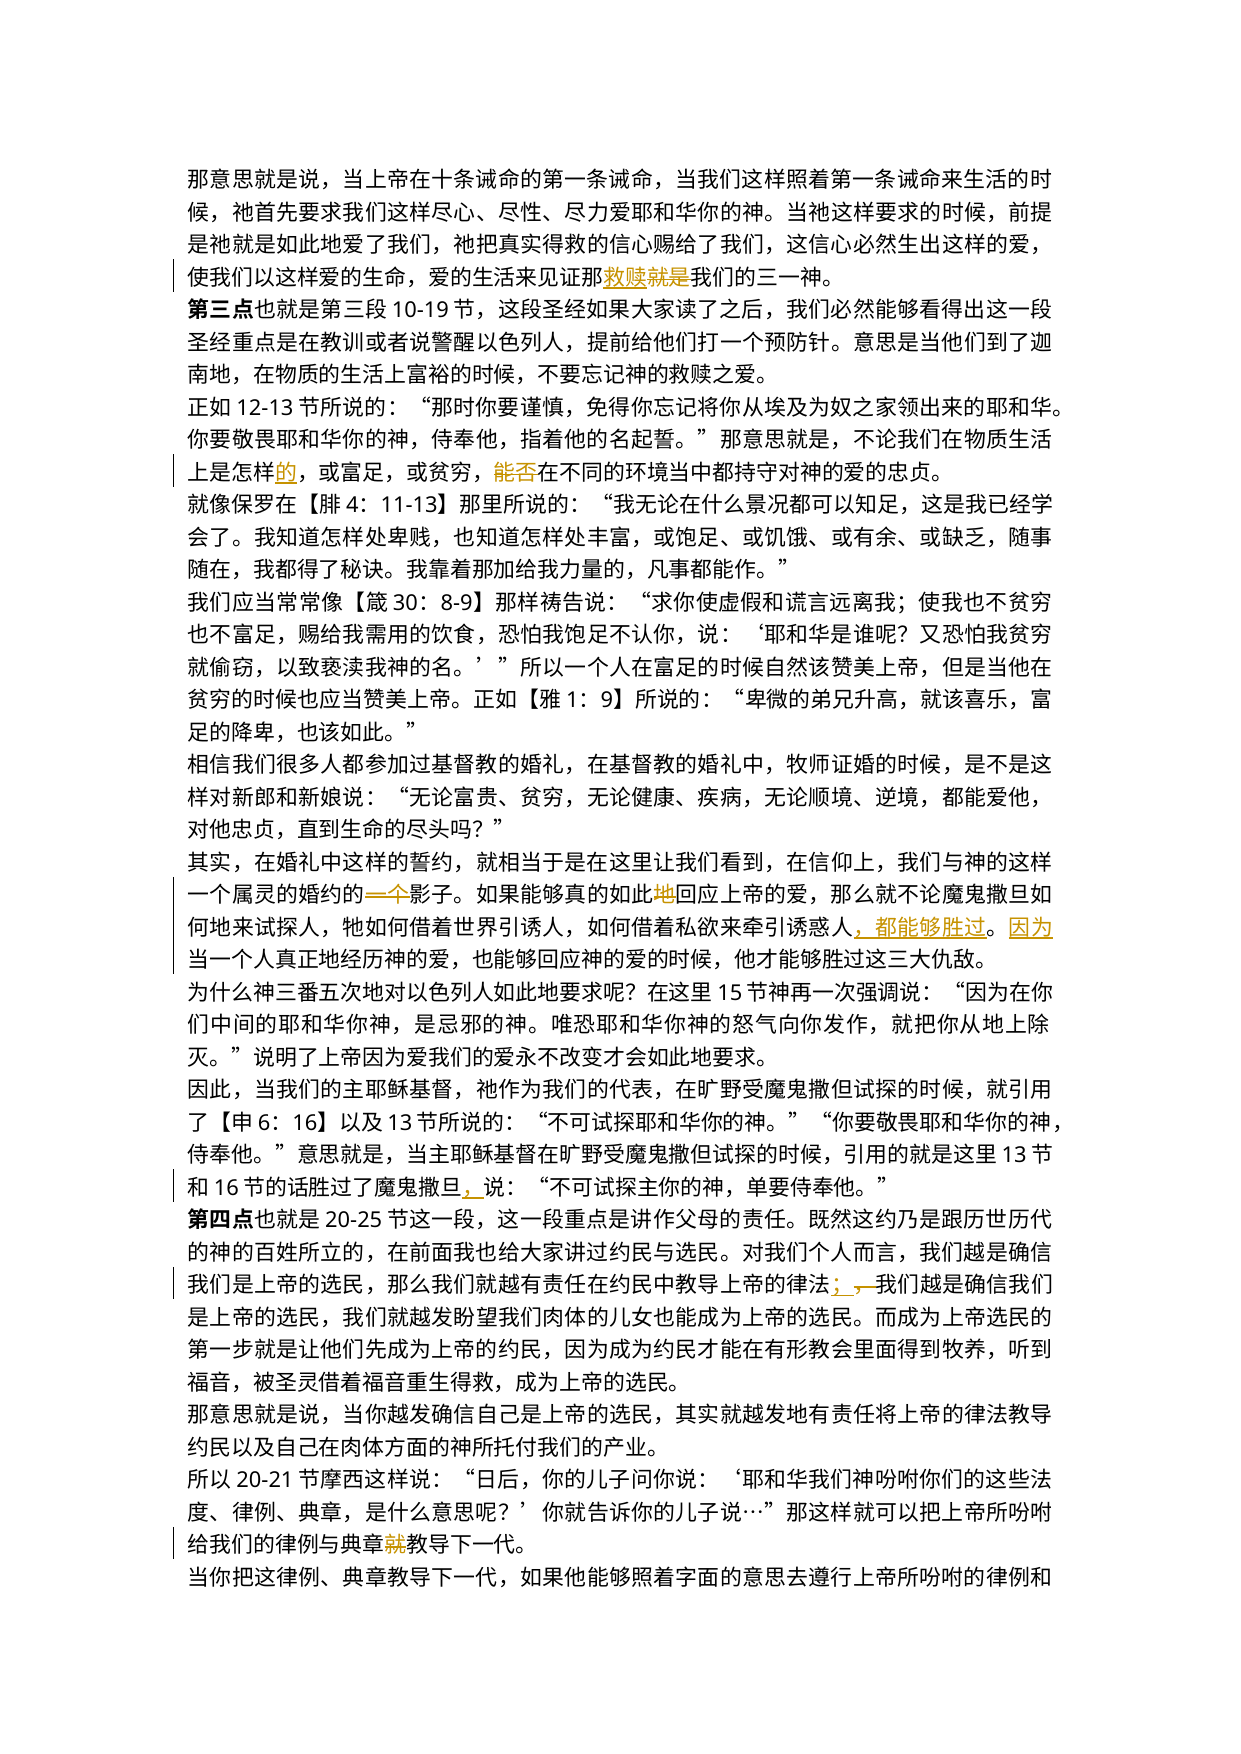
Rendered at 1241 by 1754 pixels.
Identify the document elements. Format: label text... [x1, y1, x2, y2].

text 就像保罗在【腓4：11-13】那里所说的：“我无论在什么景况都可以知足，这是我已经学会了。我知道怎样处卑贱，也知道怎样处丰富，或饱足、或饥饿、或有余、或缺乏，随事随在，我都得了秘诀。我靠着那加给我力量的，凡事都能作。” [187, 487, 1053, 584]
text 为什么神三番五次地对以色列人如此地要求呢？在这里15节神再一次强调说：“因为在你们中间的耶和华你神，是忌邪的神。唯恐耶和华你神的怒气向你发作，就把你从地上除灭。”说明了上帝因为爱我们的爱永不改变才会如此地要求。 [187, 974, 1053, 1072]
text 正如12-13节所说的：“那时你要谨慎，免得你忘记将你从埃及为奴之家领出来的耶和华。你要敬畏耶和华你的神，侍奉他，指着他的名起誓。”那意思就是，不论我们在物质生活上是怎样，或富足，或贫穷，在不同的环境当中都持守对神的爱的忠贞。 [187, 389, 1053, 487]
text 其实，在婚礼中这样的誓约，就相当于是在这里让我们看到，在信仰上，我们与神的这样一个属灵的婚约的影子。如果能够真的如此回应上帝的爱，那么就不论魔鬼撒旦如何地来试探人，牠如何借着世界引诱人，如何借着私欲来牵引诱惑人。当一个人真正地经历神的爱，也能够回应神的爱的时候，他才能够胜过这三大仇敌。 [187, 844, 1053, 974]
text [187, 1559, 1053, 1592]
text 那意思就是说，当上帝在十条诫命的第一条诫命，当我们这样照着第一条诫命来生活的时候，祂首先要求我们这样尽心、尽性、尽力爱耶和华你的神。当祂这样要求的时候，前提是祂就是如此地爱了我们，祂把真实得救的信心赐给了我们，这信心必然生出这样的爱，使我们以这样爱的生命，爱的生活来见证那我们的三一神。 [187, 162, 1053, 292]
text 那意思就是说，当你越发确信自己是上帝的选民，其实就越发地有责任将上帝的律法教导约民以及自己在肉体方面的神所托付我们的产业。 [187, 1397, 1053, 1462]
text 第四点也就是20-25节这一段，这一段重点是讲作父母的责任。既然这约乃是跟历世历代的神的百姓所立的，在前面我也给大家讲过约民与选民。对我们个人而言，我们越是确信我们是上帝的选民，那么我们就越有责任在约民中教导上帝的律法我们越是确信我们是上帝的选民，我们就越发盼望我们肉体的儿女也能成为上帝的选民。而成为上帝选民的第一步就是让他们先成为上帝的约民，因为成为约民才能在有形教会里面得到牧养，听到福音，被圣灵借着福音重生得救，成为上帝的选民。 [187, 1202, 1053, 1397]
text 第三点也就是第三段10-19节，这段圣经如果大家读了之后，我们必然能够看得出这一段圣经重点是在教训或者说警醒以色列人，提前给他们打一个预防针。意思是当他们到了迦南地，在物质的生活上富裕的时候，不要忘记神的救赎之爱。 [187, 292, 1053, 389]
text 所以20-21节摩西这样说：“日后，你的儿子问你说：‘耶和华我们神吩咐你们的这些法度、律例、典章，是什么意思呢？’你就告诉你的儿子说…”那这样就可以把上帝所吩咐给我们的律例与典章教导下一代。 [187, 1462, 1053, 1559]
text 相信我们很多人都参加过基督教的婚礼，在基督教的婚礼中，牧师证婚的时候，是不是这样对新郎和新娘说：“无论富贵、贫穷，无论健康、疾病，无论顺境、逆境，都能爱他，对他忠贞，直到生命的尽头吗？” [187, 747, 1053, 844]
text 我们应当常常像【箴30：8-9】那样祷告说：“求你使虚假和谎言远离我；使我也不贫穷也不富足，赐给我需用的饮食，恐怕我饱足不认你，说：‘耶和华是谁呢？又恐怕我贫穷就偷窃，以致亵渎我神的名。’”所以一个人在富足的时候自然该赞美上帝，但是当他在贫穷的时候也应当赞美上帝。正如【雅1：9】所说的：“卑微的弟兄升高，就该喜乐，富足的降卑，也该如此。” [187, 584, 1053, 747]
text 因此，当我们的主耶稣基督，祂作为我们的代表，在旷野受魔鬼撒但试探的时候，就引用了【申6：16】以及13节所说的：“不可试探耶和华你的神。”“你要敬畏耶和华你的神，侍奉他。”意思就是，当主耶稣基督在旷野受魔鬼撒但试探的时候，引用的就是这里13节和16节的话胜过了魔鬼撒旦说：“不可试探主你的神，单要侍奉他。” [187, 1072, 1053, 1202]
